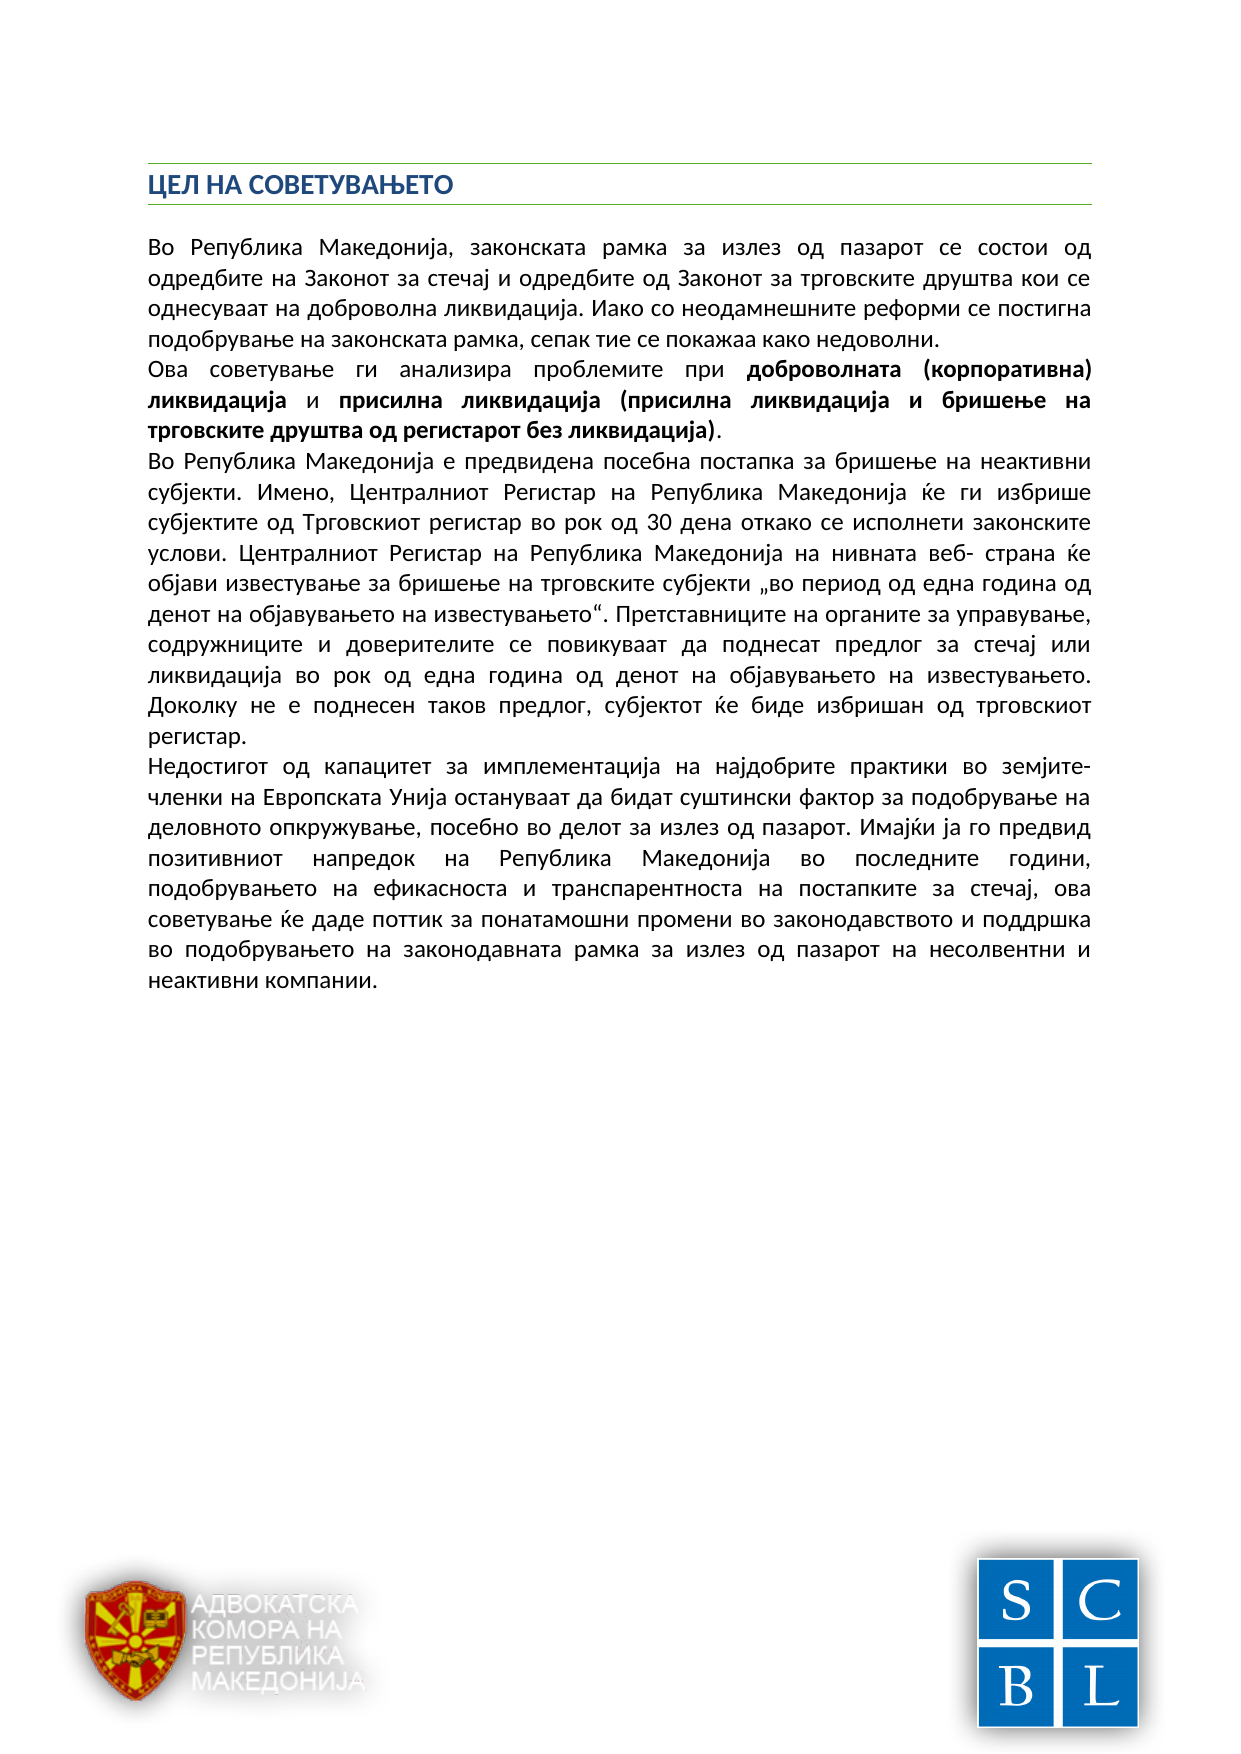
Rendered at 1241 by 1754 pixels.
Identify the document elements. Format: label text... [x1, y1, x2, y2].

text Недостигот од капацитет за имплементација на најдобрите практики во земјите- членки на Европската Унија остануваат да бидат суштински фактор за подобрување на деловното опкружување, посебно во делот за излез од пазарот. Имајќи ја го предвид позитивниот напредок на Република Македонија во последните години, подобрувањето на ефикасноста и транспарентноста на постапките за стечај, ова советување ќе даде поттик за понатамошни промени во законодавството и поддршка во подобрувањето на законодавната рамка за излез од пазарот на несолвентни и неактивни компании. [148, 750, 1092, 994]
text Ова советување ги анализира проблемите при доброволната (корпоративна) ликвидација и присилна ликвидација (присилна ликвидација и бришење на трговските друштва од регистарот без ликвидација). [148, 353, 1092, 445]
text Во Република Македонија, законската рамка за излез од пазарот се состои од одредбите на Законот за стечај и одредбите од Законот за трговските друштва кои се однесуваат на доброволна ликвидација. Иако со неодамнешните реформи се постигна подобрување на законската рамка, сепак тие се покажаа како недоволни. [148, 231, 1092, 353]
picture [79, 1576, 382, 1709]
picture [977, 1558, 1139, 1728]
text ЦЕЛ НА СОВЕТУВАЊЕТО [148, 164, 1092, 204]
text Во Република Македонија е предвидена посебна постапка за бришење на неактивни субјекти. Имено, Централниот Регистар на Република Македонија ќе ги избрише субјектите од Трговскиот регистар во рок од 30 дена откако се исполнети законските услови. Централниот Регистар на Република Македонија на нивната веб- страна ќе објави известување за бришење на трговските субјекти „во период од една година од денот на објавувањето на известувањето“. Претставниците на органите за управување, содружниците и доверителите се повикуваат да поднесат предлог за стечај или ликвидација во рок од една година од денот на објавувањето на известувањето. Доколку не е поднесен таков предлог, субјектот ќе биде избришан од трговскиот регистар. [148, 445, 1092, 750]
